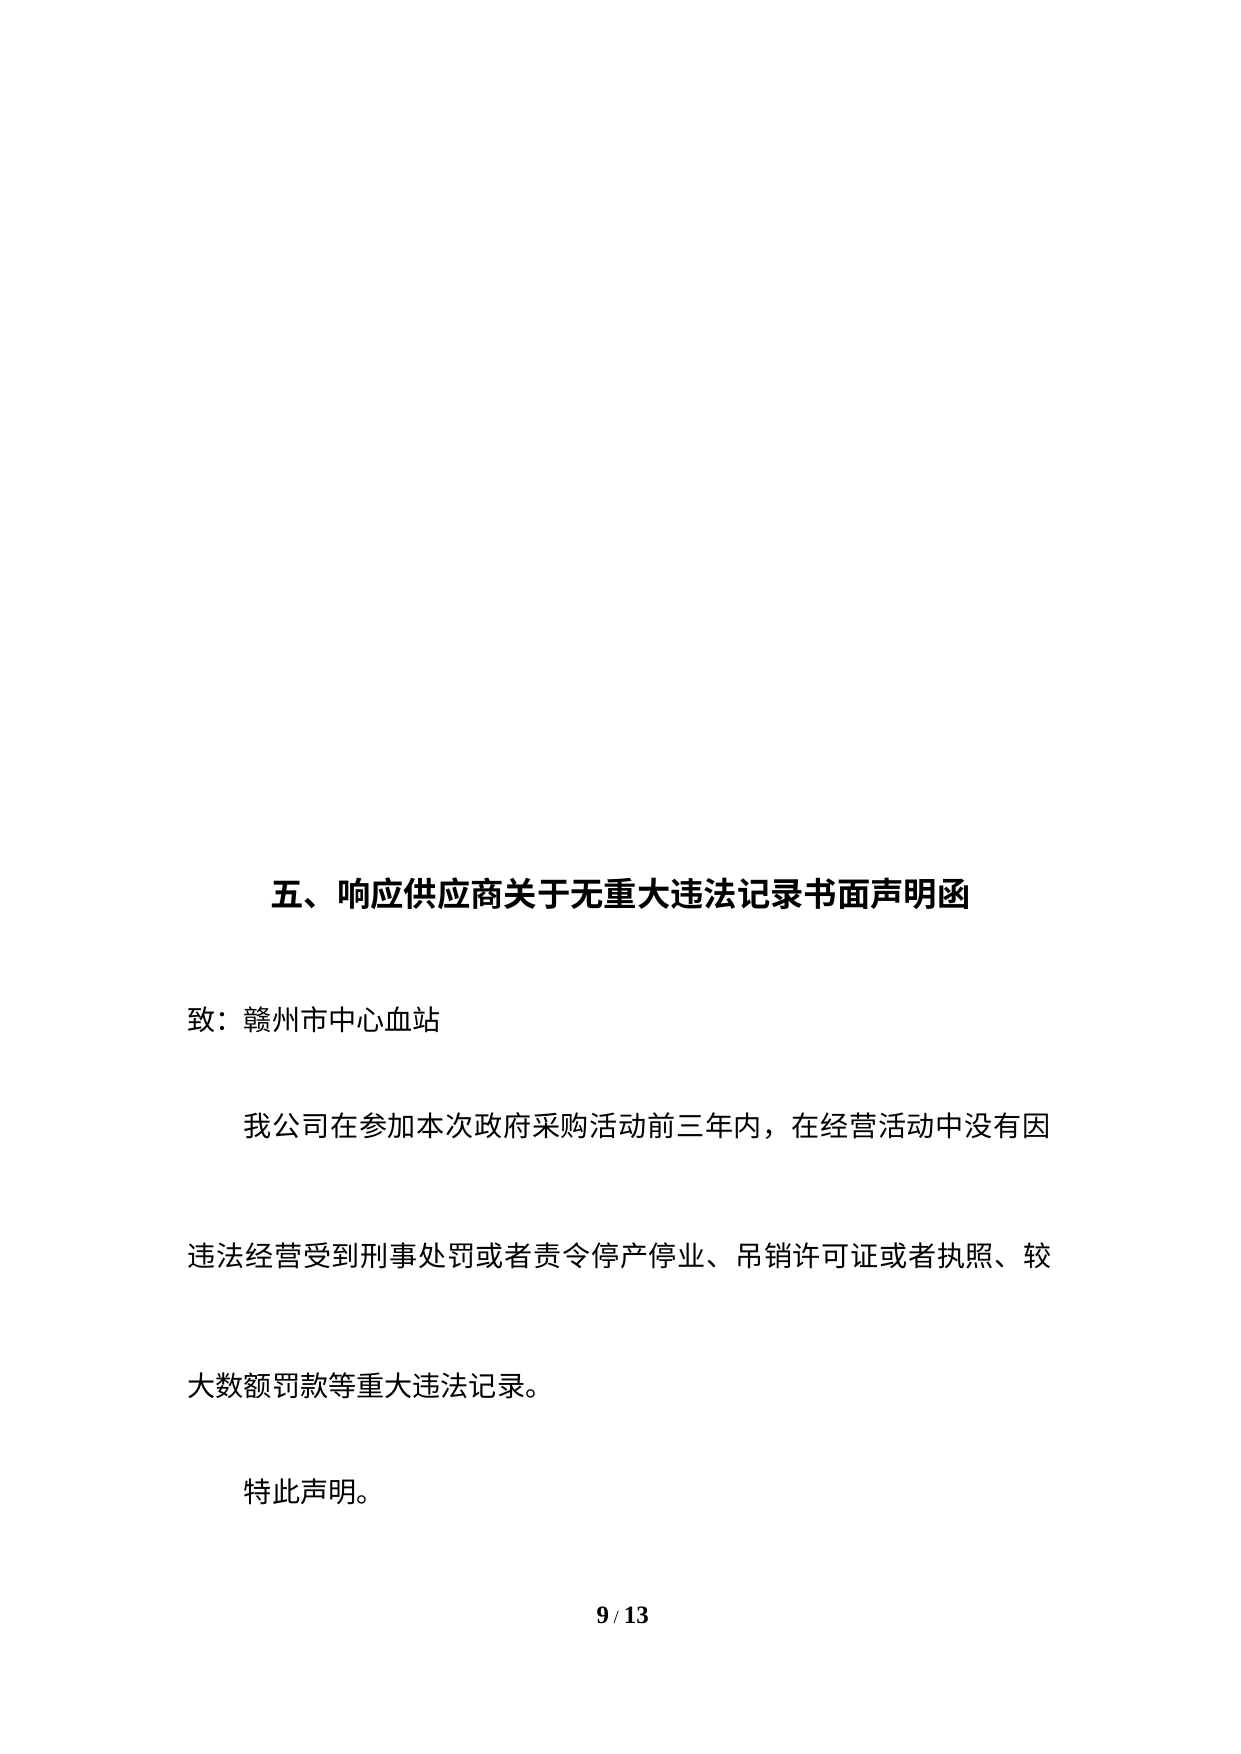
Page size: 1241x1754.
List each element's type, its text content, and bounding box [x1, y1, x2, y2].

subtitle 五、响应供应商关于无重大违法记录书面声明函 [187, 859, 1053, 924]
text 致：赣州市中心血站 [187, 986, 1053, 1051]
text 我公司在参加本次政府采购活动前三年内，在经营活动中没有因违法经营受到刑事处罚或者责令停产停业、吊销许可证或者执照、较大数额罚款等重大违法记录。 [187, 1092, 1053, 1417]
text 特此声明。 [244, 1458, 1053, 1523]
